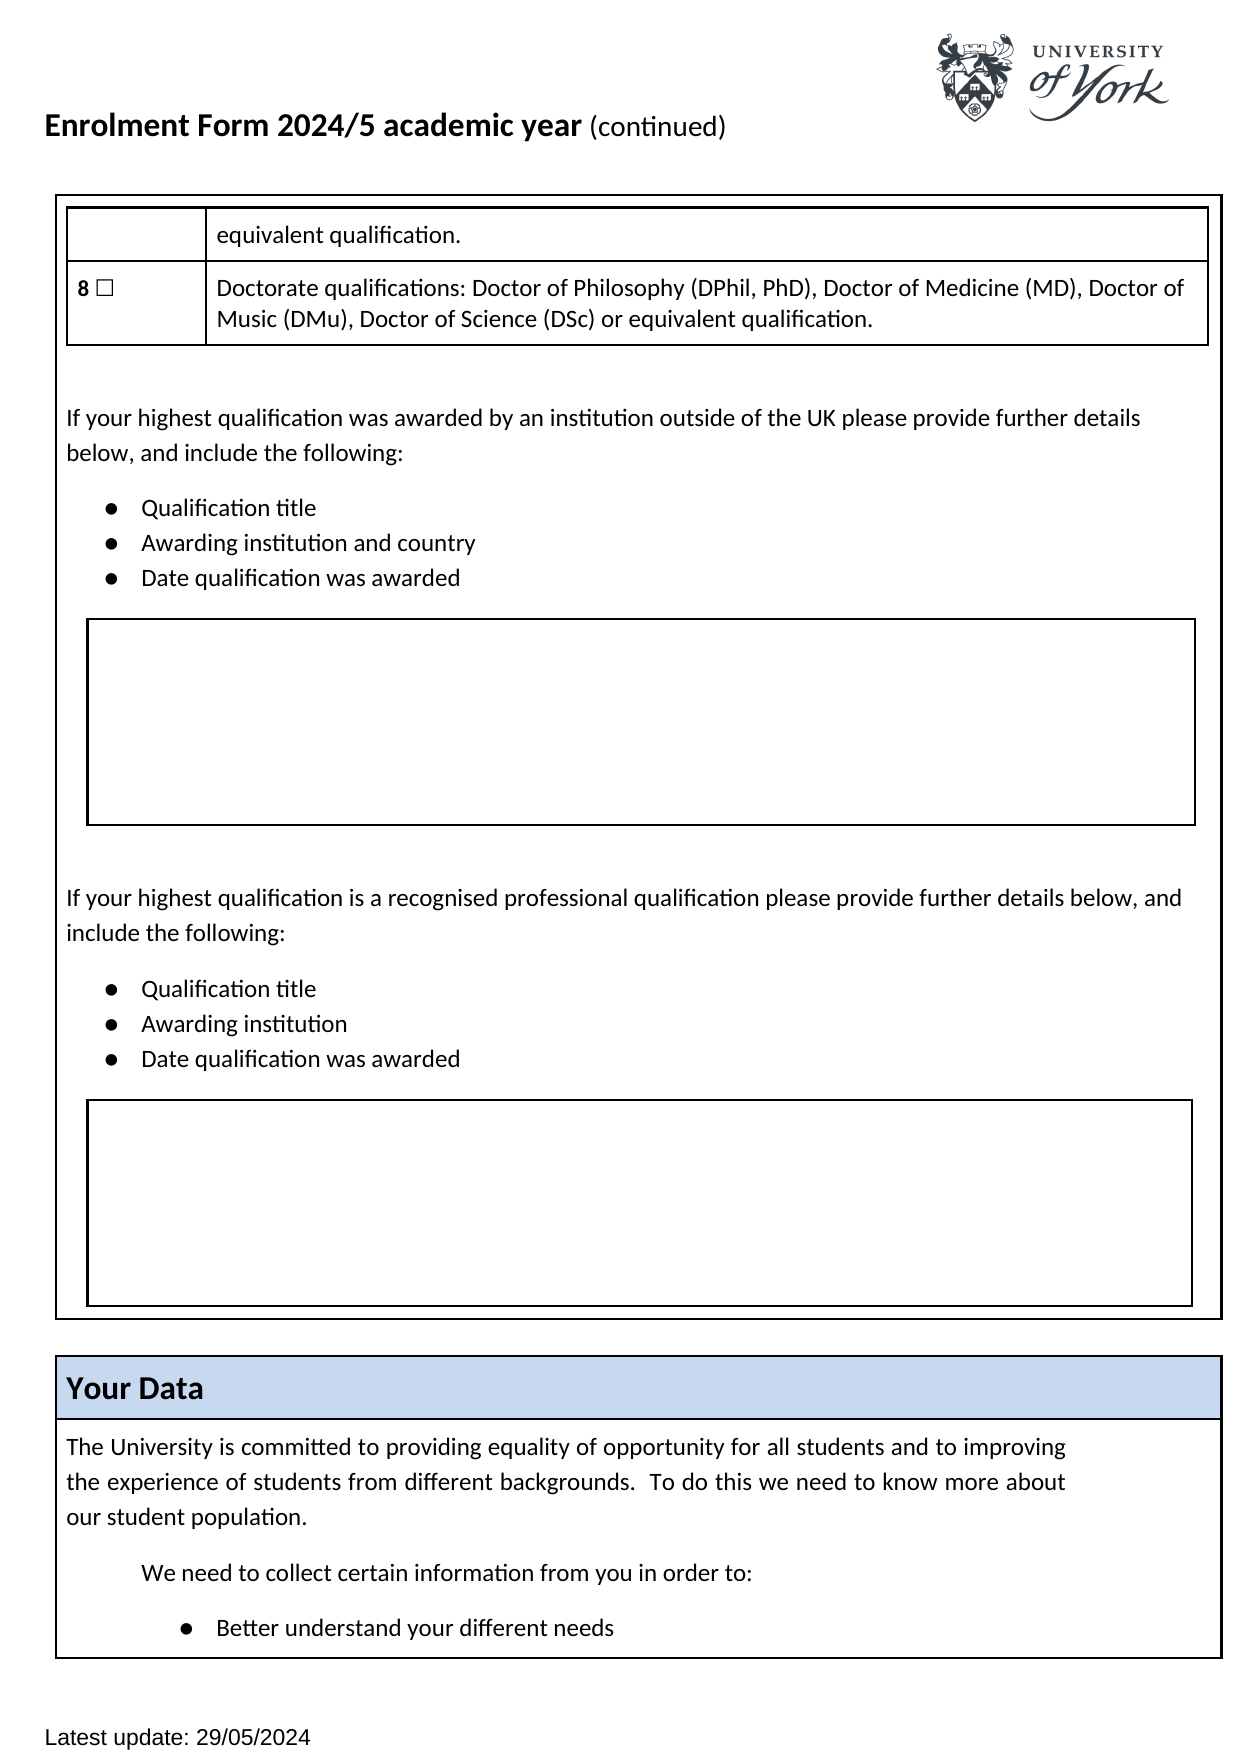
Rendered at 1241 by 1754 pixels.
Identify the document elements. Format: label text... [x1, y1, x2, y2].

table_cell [57, 196, 1220, 1318]
table_header Your Data [57, 1357, 1220, 1418]
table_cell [57, 1420, 1220, 1657]
picture [924, 19, 1181, 136]
